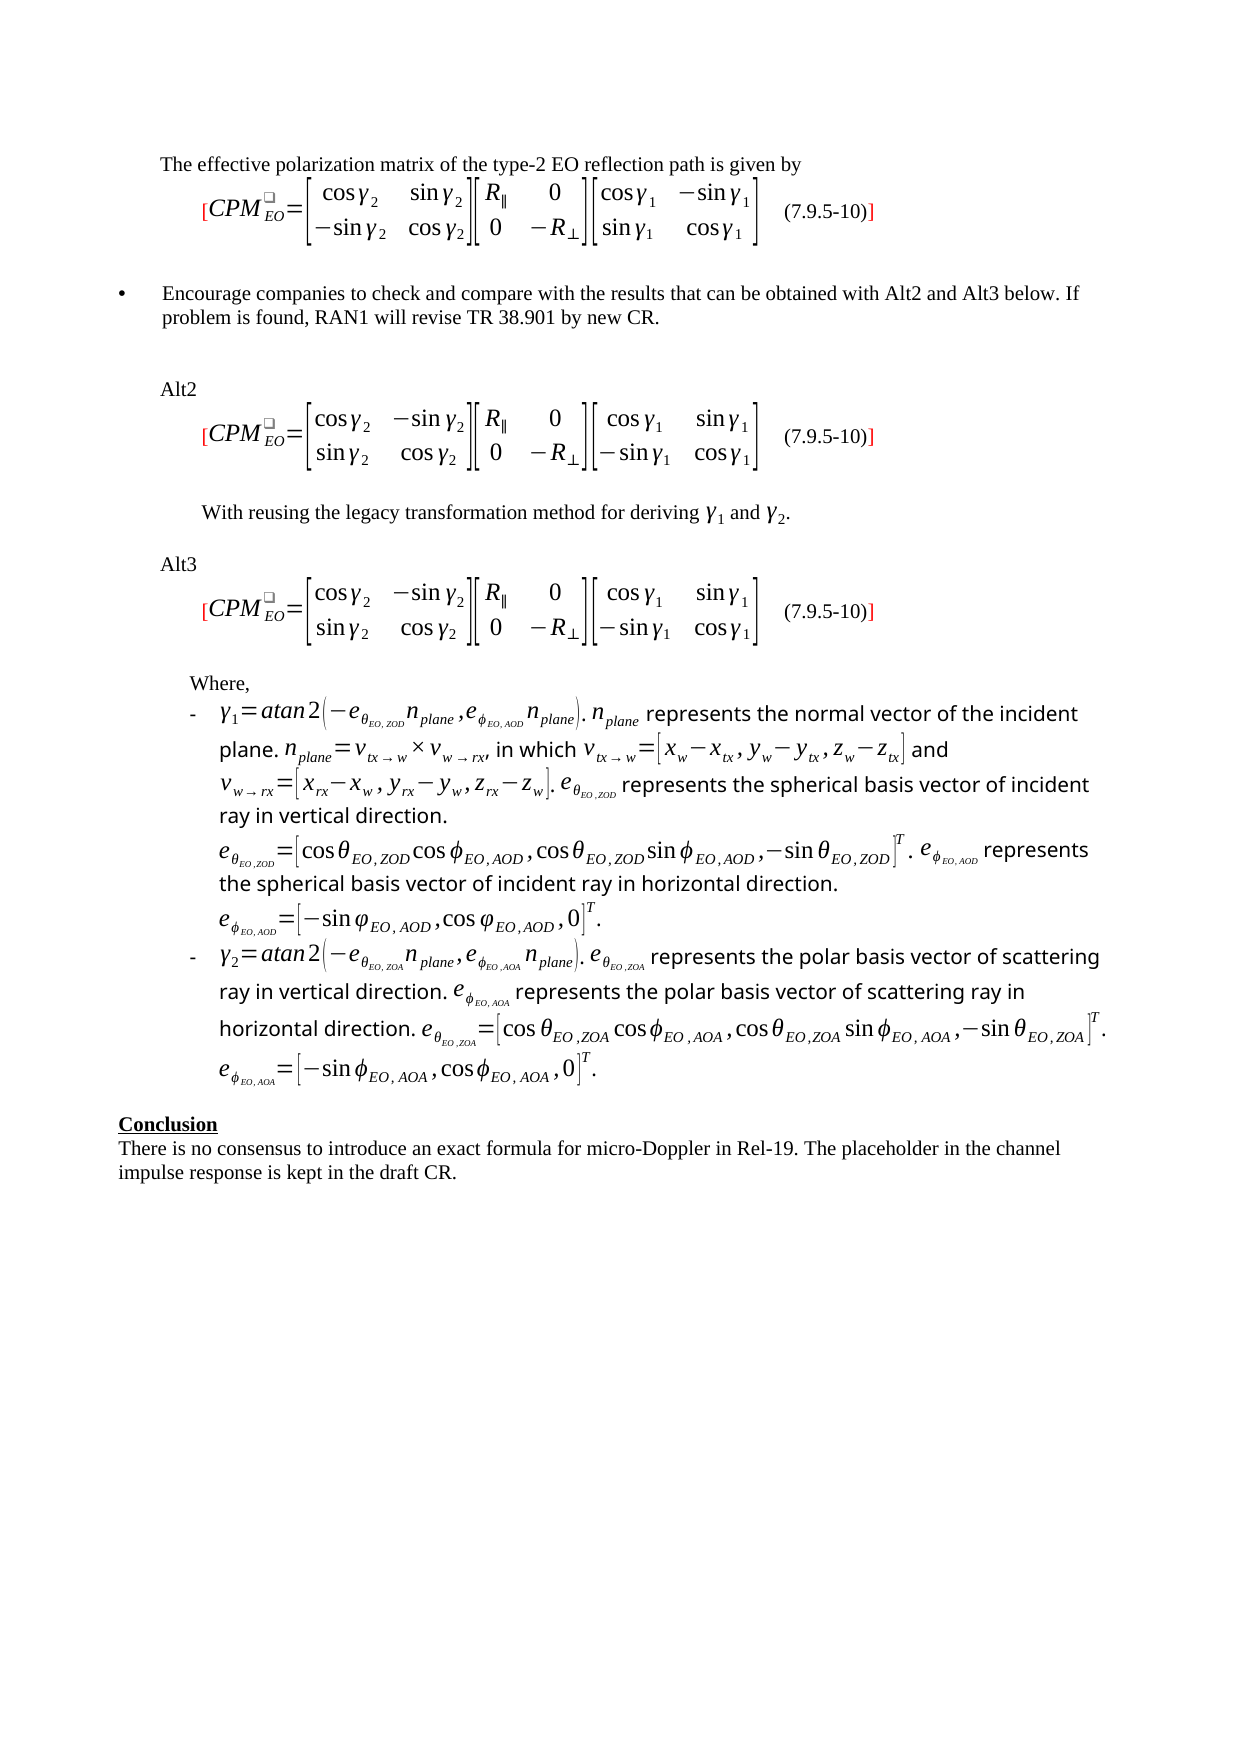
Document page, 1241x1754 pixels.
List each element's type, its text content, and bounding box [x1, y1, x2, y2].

text Alt3 [118, 552, 1122, 576]
text Alt2 [118, 377, 1122, 401]
text Where, [160, 671, 1122, 695]
text The effective polarization matrix of the type-2 EO reflection path is given by [160, 152, 1122, 176]
text - . represents the normal vector of the incident plane. , in which and . represents the spherical basis vector of incident ray in vertical direction. represents the spherical basis vector of incident ray in horizontal direction. . [189, 695, 1122, 938]
text [ (7.9.5-10)] [160, 576, 1122, 647]
text - . represents the polar basis vector of scattering ray in vertical direction. represents the polar basis vector of scattering ray in horizontal direction. . . [189, 938, 1122, 1088]
text [ (7.9.5-10)] [160, 176, 1122, 247]
text Conclusion [118, 1112, 1122, 1136]
text [ (7.9.5-10)] [160, 401, 1122, 472]
text With reusing the legacy transformation method for deriving and . [118, 496, 1122, 528]
text There is no consensus to introduce an exact formula for micro-Doppler in Rel-19. The placeholder in the channel impulse response is kept in the draft CR. [118, 1136, 1122, 1184]
list Encourage companies to check and compare with the results that can be obtained with Alt2 and Alt3 below. If problem is found, RAN1 will revise TR 38.901 by new CR. [118, 281, 1122, 329]
